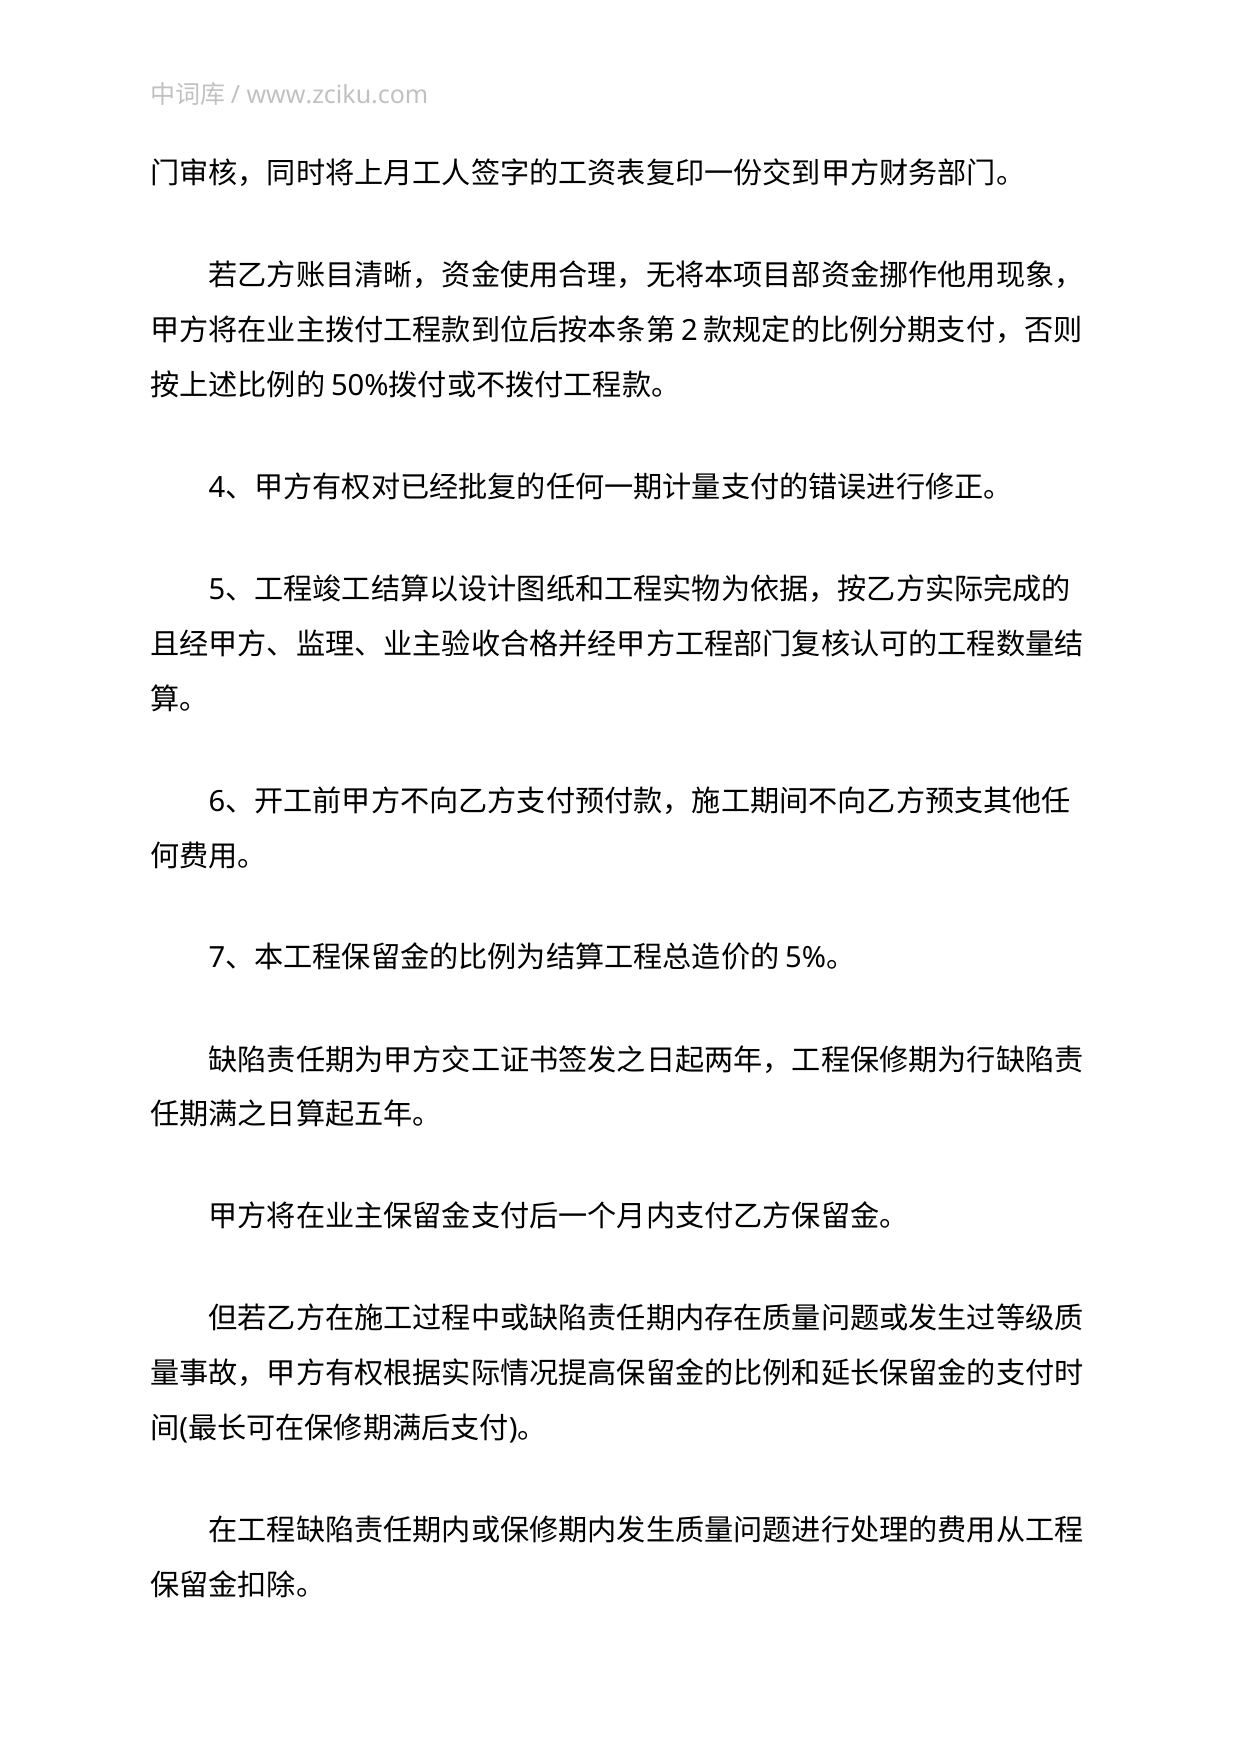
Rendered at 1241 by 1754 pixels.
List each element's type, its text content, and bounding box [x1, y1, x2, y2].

text 6、开工前甲方不向乙方支付预付款，施工期间不向乙方预支其他任何费用。 [150, 777, 1090, 874]
text 但若乙方在施工过程中或缺陷责任期内存在质量问题或发生过等级质量事故，甲方有权根据实际情况提高保留金的比例和延长保留金的支付时间(最长可在保修期满后支付)。 [150, 1294, 1090, 1447]
text 缺陷责任期为甲方交工证书签发之日起两年，工程保修期为行缺陷责任期满之日算起五年。 [150, 1036, 1090, 1133]
text 4、甲方有权对已经批复的任何一期计量支付的错误进行修正。 [150, 464, 1090, 506]
text 7、本工程保留金的比例为结算工程总造价的5%。 [150, 934, 1090, 976]
text 在工程缺陷责任期内或保修期内发生质量问题进行处理的费用从工程保留金扣除。 [150, 1506, 1090, 1603]
text 若乙方账目清晰，资金使用合理，无将本项目部资金挪作他用现象，甲方将在业主拨付工程款到位后按本条第2款规定的比例分期支付，否则按上述比例的50%拨付或不拨付工程款。 [150, 252, 1090, 404]
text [150, 150, 1090, 192]
text 5、工程竣工结算以设计图纸和工程实物为依据，按乙方实际完成的且经甲方、监理、业主验收合格并经甲方工程部门复核认可的工程数量结算。 [150, 566, 1090, 718]
text 甲方将在业主保留金支付后一个月内支付乙方保留金。 [150, 1193, 1090, 1235]
